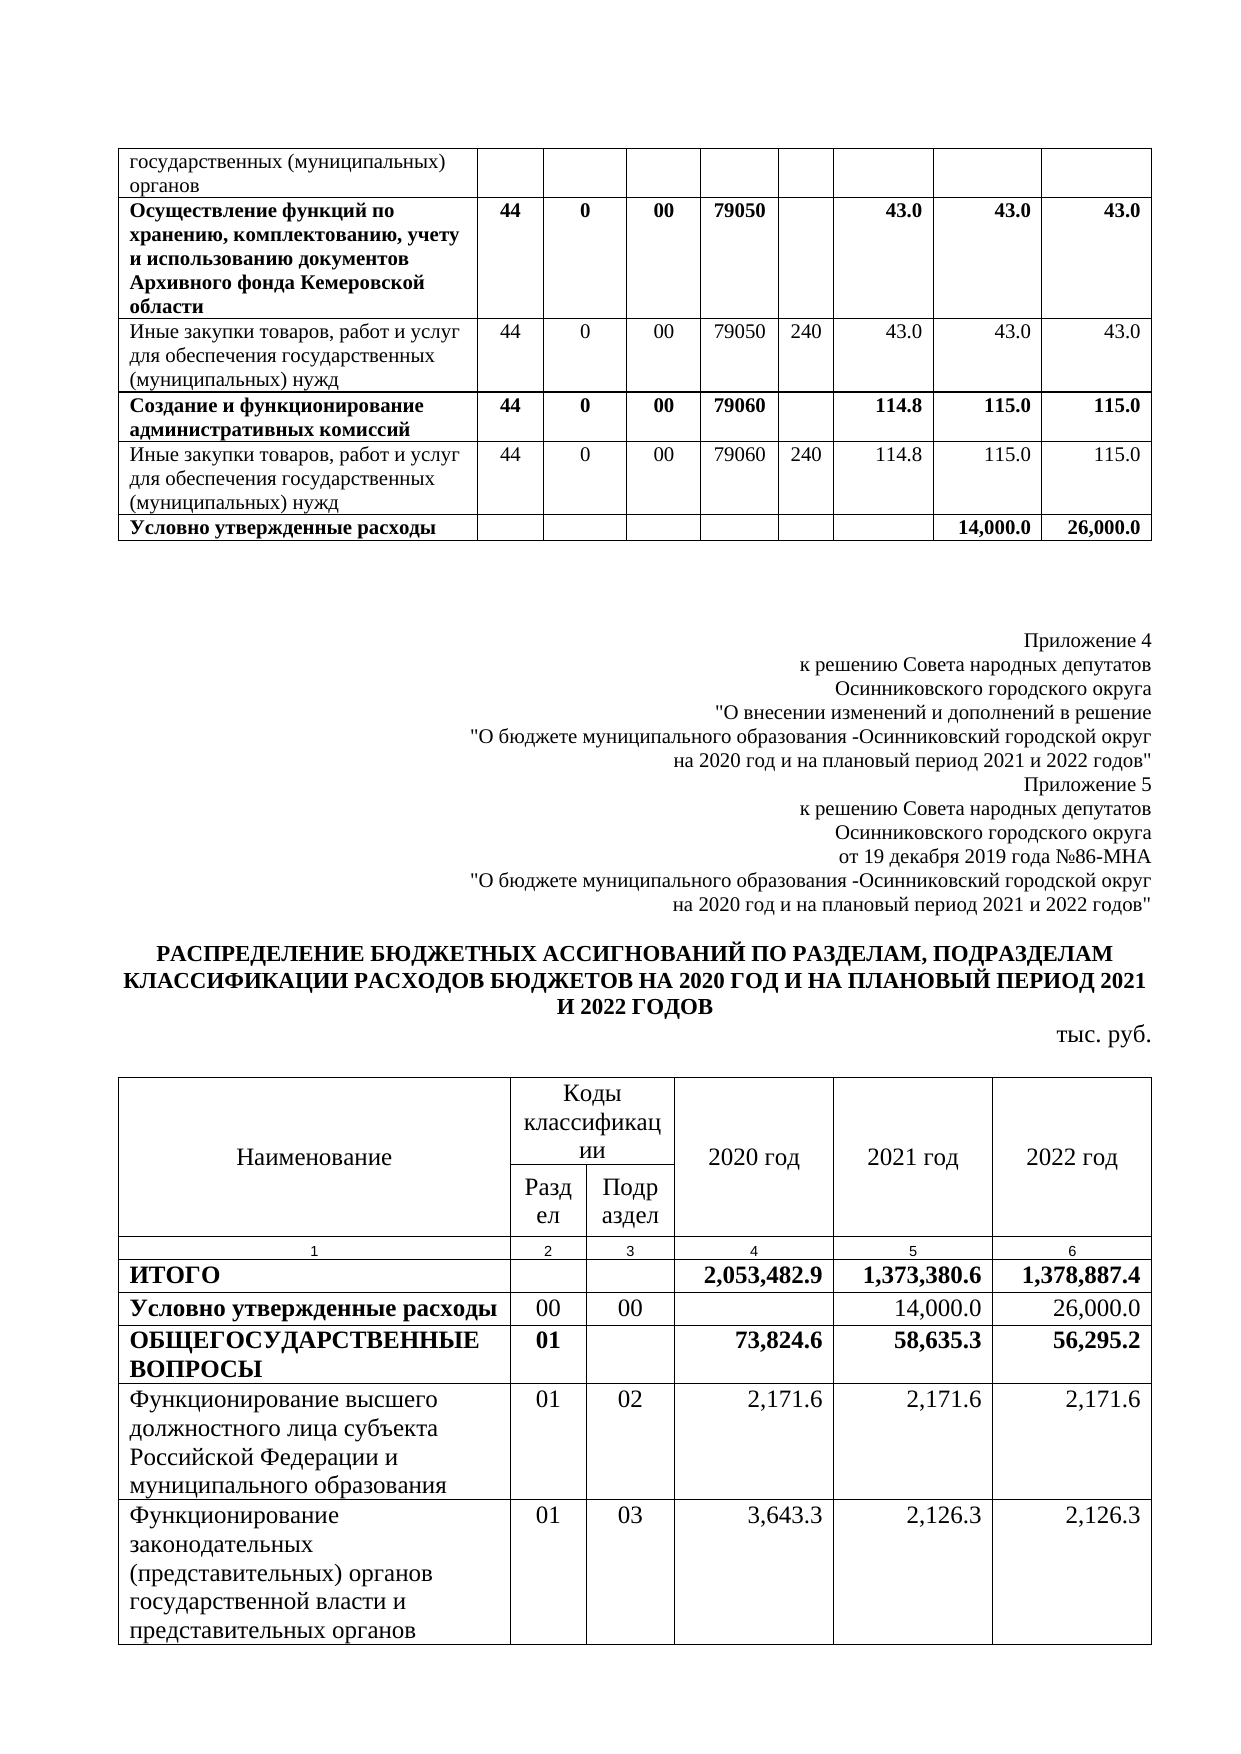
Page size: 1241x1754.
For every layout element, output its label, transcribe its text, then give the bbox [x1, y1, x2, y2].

text от 19 декабря 2019 года №86-МНА [118, 844, 1152, 868]
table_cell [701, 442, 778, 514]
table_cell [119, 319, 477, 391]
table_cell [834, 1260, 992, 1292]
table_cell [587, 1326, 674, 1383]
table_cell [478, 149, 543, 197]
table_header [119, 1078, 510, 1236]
text Осинниковского городского округа [118, 676, 1152, 700]
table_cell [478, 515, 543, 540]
text Приложение 4 [118, 628, 1152, 652]
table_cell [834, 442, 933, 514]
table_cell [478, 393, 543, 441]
text на 2020 год и на плановый период 2021 и 2022 годов" [118, 748, 1152, 772]
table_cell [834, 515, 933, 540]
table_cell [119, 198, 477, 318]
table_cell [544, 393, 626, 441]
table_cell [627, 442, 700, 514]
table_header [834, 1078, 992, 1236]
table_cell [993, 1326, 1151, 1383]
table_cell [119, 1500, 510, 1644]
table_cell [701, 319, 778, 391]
text "О бюджете муниципального образования -Осинниковский городской округ [118, 868, 1152, 892]
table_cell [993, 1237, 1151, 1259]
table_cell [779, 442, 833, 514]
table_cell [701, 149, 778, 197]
text РАСПРЕДЕЛЕНИЕ БЮДЖЕТНЫХ АССИГНОВАНИЙ ПО РАЗДЕЛАМ, ПОДРАЗДЕЛАМ КЛАССИФИКАЦИИ РАСХОДОВ БЮДЖЕТОВ НА 2020 ГОД И НА ПЛАНОВЫЙ ПЕРИОД 2021 И 2022 ГОДОВ [118, 941, 1152, 1019]
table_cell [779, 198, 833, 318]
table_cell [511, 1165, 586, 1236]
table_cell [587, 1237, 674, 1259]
text на 2020 год и на плановый период 2021 и 2022 годов" [119, 892, 1151, 916]
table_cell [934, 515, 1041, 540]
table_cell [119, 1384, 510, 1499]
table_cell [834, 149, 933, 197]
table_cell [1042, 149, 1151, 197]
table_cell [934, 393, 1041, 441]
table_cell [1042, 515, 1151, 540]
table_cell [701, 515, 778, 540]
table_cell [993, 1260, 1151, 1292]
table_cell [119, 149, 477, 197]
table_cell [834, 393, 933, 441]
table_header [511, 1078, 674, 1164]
text тыс. руб. [118, 1019, 1152, 1048]
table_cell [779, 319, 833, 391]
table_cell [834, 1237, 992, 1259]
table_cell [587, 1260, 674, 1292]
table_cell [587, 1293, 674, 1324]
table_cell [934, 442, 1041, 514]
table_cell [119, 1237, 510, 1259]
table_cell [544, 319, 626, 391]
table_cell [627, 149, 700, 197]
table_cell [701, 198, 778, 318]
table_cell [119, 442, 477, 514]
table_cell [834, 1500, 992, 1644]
text Осинниковского городского округа [118, 820, 1152, 844]
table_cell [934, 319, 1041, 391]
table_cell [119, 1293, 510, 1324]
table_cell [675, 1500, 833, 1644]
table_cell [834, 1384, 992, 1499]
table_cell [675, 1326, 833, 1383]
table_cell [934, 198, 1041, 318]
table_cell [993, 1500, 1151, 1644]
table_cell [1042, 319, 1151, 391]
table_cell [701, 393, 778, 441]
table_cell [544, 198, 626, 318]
text к решению Совета народных депутатов [118, 796, 1152, 820]
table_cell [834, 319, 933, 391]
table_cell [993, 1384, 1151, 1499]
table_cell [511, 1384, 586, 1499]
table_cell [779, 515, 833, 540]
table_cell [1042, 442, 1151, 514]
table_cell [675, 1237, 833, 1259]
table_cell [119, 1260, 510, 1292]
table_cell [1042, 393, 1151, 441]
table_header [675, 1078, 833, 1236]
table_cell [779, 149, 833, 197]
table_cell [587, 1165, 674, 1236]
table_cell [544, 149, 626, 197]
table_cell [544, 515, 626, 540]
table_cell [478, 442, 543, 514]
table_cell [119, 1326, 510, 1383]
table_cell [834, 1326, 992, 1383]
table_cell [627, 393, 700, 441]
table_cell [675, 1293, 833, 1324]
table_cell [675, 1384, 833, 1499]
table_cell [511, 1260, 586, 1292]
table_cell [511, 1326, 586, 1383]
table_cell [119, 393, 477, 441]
text к решению Совета народных депутатов [118, 652, 1152, 676]
text Приложение 5 [118, 772, 1152, 796]
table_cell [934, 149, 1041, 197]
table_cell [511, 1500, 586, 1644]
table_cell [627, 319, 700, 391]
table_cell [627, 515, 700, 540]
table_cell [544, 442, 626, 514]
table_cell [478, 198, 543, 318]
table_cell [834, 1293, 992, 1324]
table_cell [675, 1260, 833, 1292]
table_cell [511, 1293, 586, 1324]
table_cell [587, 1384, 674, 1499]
text "О бюджете муниципального образования -Осинниковский городской округ [118, 724, 1152, 748]
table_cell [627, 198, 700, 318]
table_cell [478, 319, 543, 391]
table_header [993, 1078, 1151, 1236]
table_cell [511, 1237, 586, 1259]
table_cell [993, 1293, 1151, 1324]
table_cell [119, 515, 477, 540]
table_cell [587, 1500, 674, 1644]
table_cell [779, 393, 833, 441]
text "О внесении изменений и дополнений в решение [118, 700, 1152, 724]
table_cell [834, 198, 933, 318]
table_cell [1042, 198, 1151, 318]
